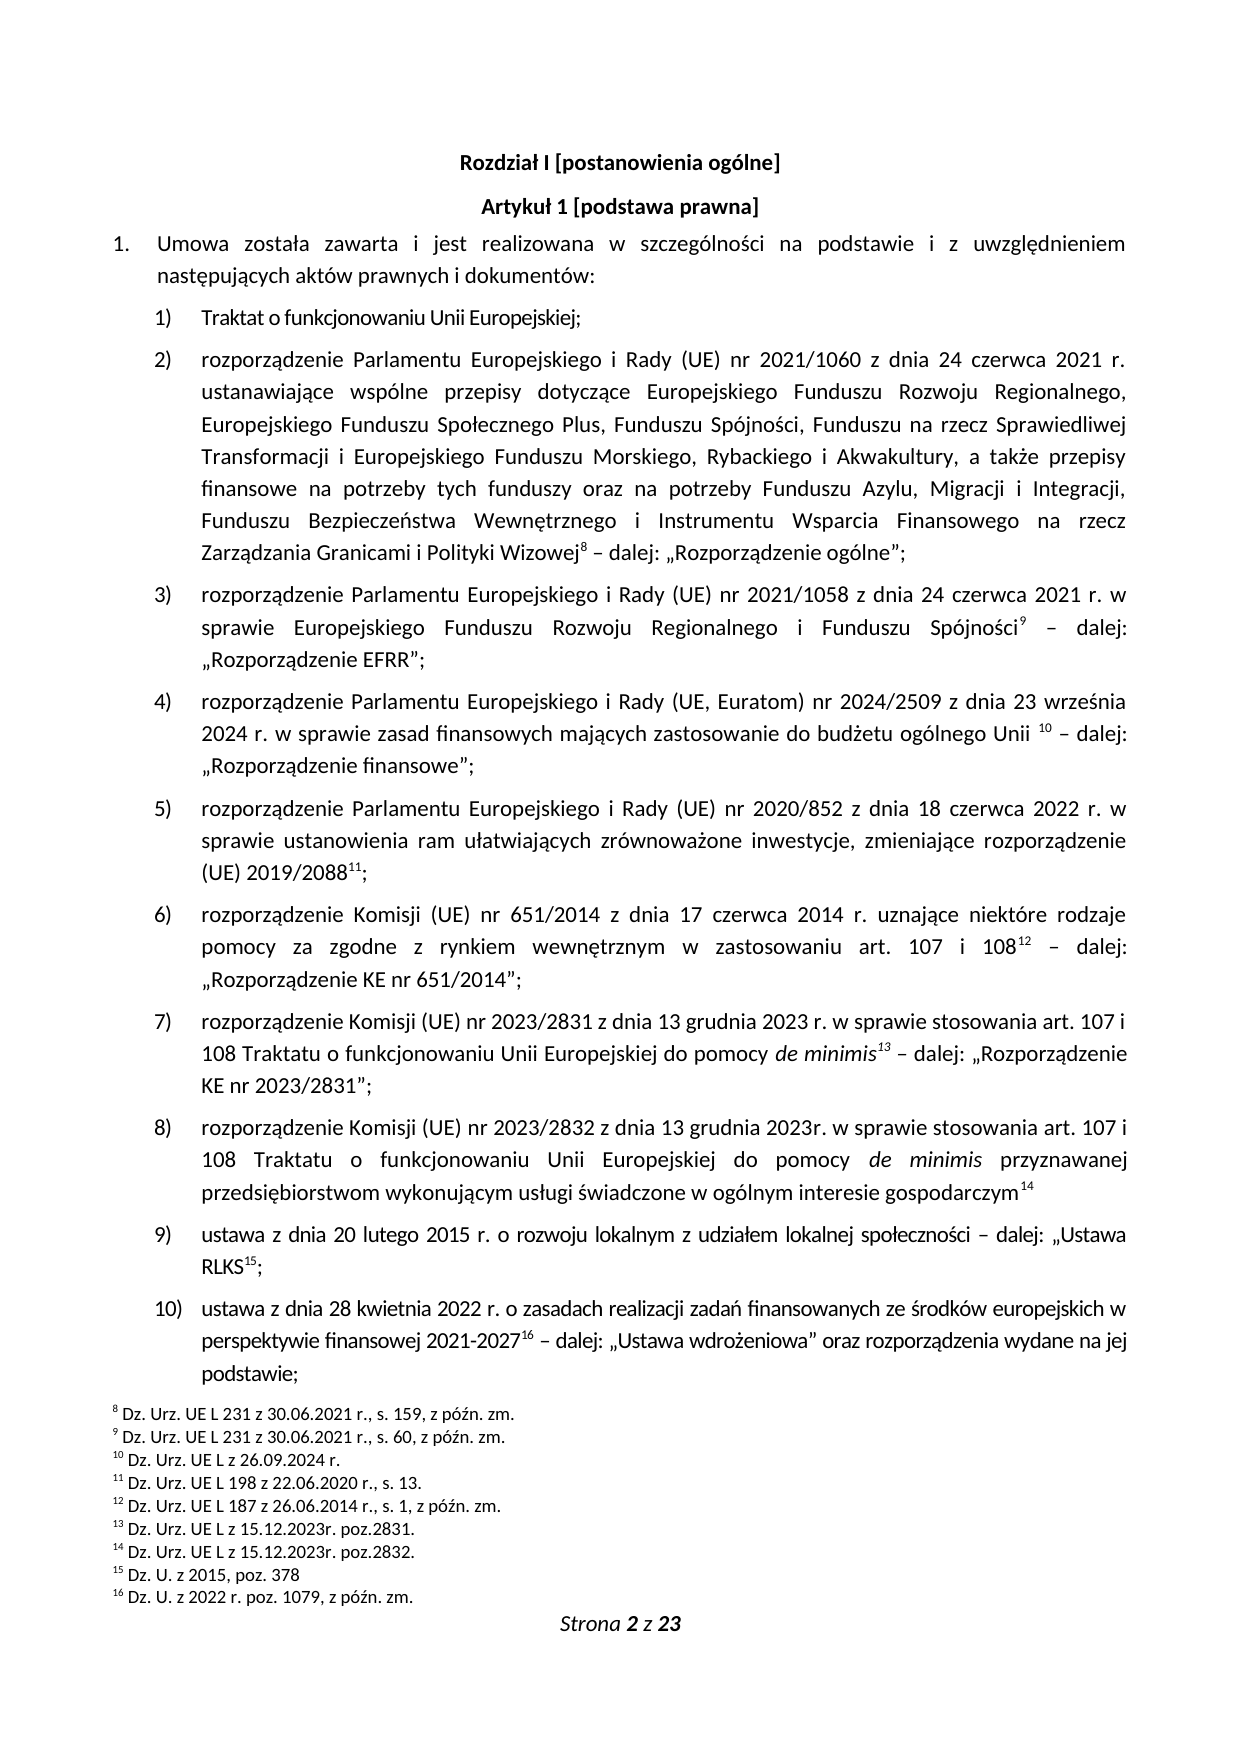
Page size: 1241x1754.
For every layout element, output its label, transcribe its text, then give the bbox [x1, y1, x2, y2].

list Umowa została zawarta i jest realizowana w szczególności na podstawie i z uwzględnieniem następujących aktów prawnych i dokumentów: [112, 229, 1128, 289]
list rozporządzenie Parlamentu Europejskiego i Rady (UE) nr 2021/1058 z dnia 24 czerwca 2021 r. w sprawie Europejskiego Funduszu Rozwoju Regionalnego i Funduszu Spójności – dalej: „Rozporządzenie EFRR”; [154, 581, 1128, 673]
list ustawa z dnia 28 kwietnia 2022 r. o zasadach realizacji zadań finansowanych ze środków europejskich w perspektywie finansowej 2021-2027 – dalej: „Ustawa wdrożeniowa” oraz rozporządzenia wydane na jej podstawie; [154, 1294, 1128, 1387]
list ustawa z dnia 20 lutego 2015 r. o rozwoju lokalnym z udziałem lokalnej społeczności – dalej: „Ustawa RLKS; [154, 1220, 1128, 1280]
list rozporządzenie Komisji (UE) nr 2023/2831 z dnia 13 grudnia 2023 r. w sprawie stosowania art. 107 i 108 Traktatu o funkcjonowaniu Unii Europejskiej do pomocy de minimis – dalej: „Rozporządzenie KE nr 2023/2831”; [154, 1007, 1128, 1099]
list rozporządzenie Komisji (UE) nr 2023/2832 z dnia 13 grudnia 2023r. w sprawie stosowania art. 107 i 108 Traktatu o funkcjonowaniu Unii Europejskiej do pomocy de minimis przyznawanej przedsiębiorstwom wykonującym usługi świadczone w ogólnym interesie gospodarczym [154, 1113, 1128, 1206]
list rozporządzenie Komisji (UE) nr 651/2014 z dnia 17 czerwca 2014 r. uznające niektóre rodzaje pomocy za zgodne z rynkiem wewnętrznym w zastosowaniu art. 107 i 108 – dalej: „Rozporządzenie KE nr 651/2014”; [154, 900, 1128, 993]
list Traktat o funkcjonowaniu Unii Europejskiej; [154, 303, 1128, 331]
list rozporządzenie Parlamentu Europejskiego i Rady (UE, Euratom) nr 2024/2509 z dnia 23 września 2024 r. w sprawie zasad finansowych mających zastosowanie do budżetu ogólnego Unii – dalej: „Rozporządzenie finansowe”; [154, 687, 1128, 779]
list rozporządzenie Parlamentu Europejskiego i Rady (UE) nr 2021/1060 z dnia 24 czerwca 2021 r. ustanawiające wspólne przepisy dotyczące Europejskiego Funduszu Rozwoju Regionalnego, Europejskiego Funduszu Społecznego Plus, Funduszu Spójności, Funduszu na rzecz Sprawiedliwej Transformacji i Europejskiego Funduszu Morskiego, Rybackiego i Akwakultury, a także przepisy finansowe na potrzeby tych funduszy oraz na potrzeby Funduszu Azylu, Migracji i Integracji, Funduszu Bezpieczeństwa Wewnętrznego i Instrumentu Wsparcia Finansowego na rzecz Zarządzania Granicami i Polityki Wizowej – dalej: „Rozporządzenie ogólne”; [154, 345, 1128, 566]
subtitle Artykuł 1 [podstawa prawna] [112, 192, 1128, 220]
subtitle Rozdział I [postanowienia ogólne] [112, 148, 1128, 176]
list rozporządzenie Parlamentu Europejskiego i Rady (UE) nr 2020/852 z dnia 18 czerwca 2022 r. w sprawie ustanowienia ram ułatwiających zrównoważone inwestycje, zmieniające rozporządzenie (UE) 2019/2088; [154, 794, 1128, 886]
